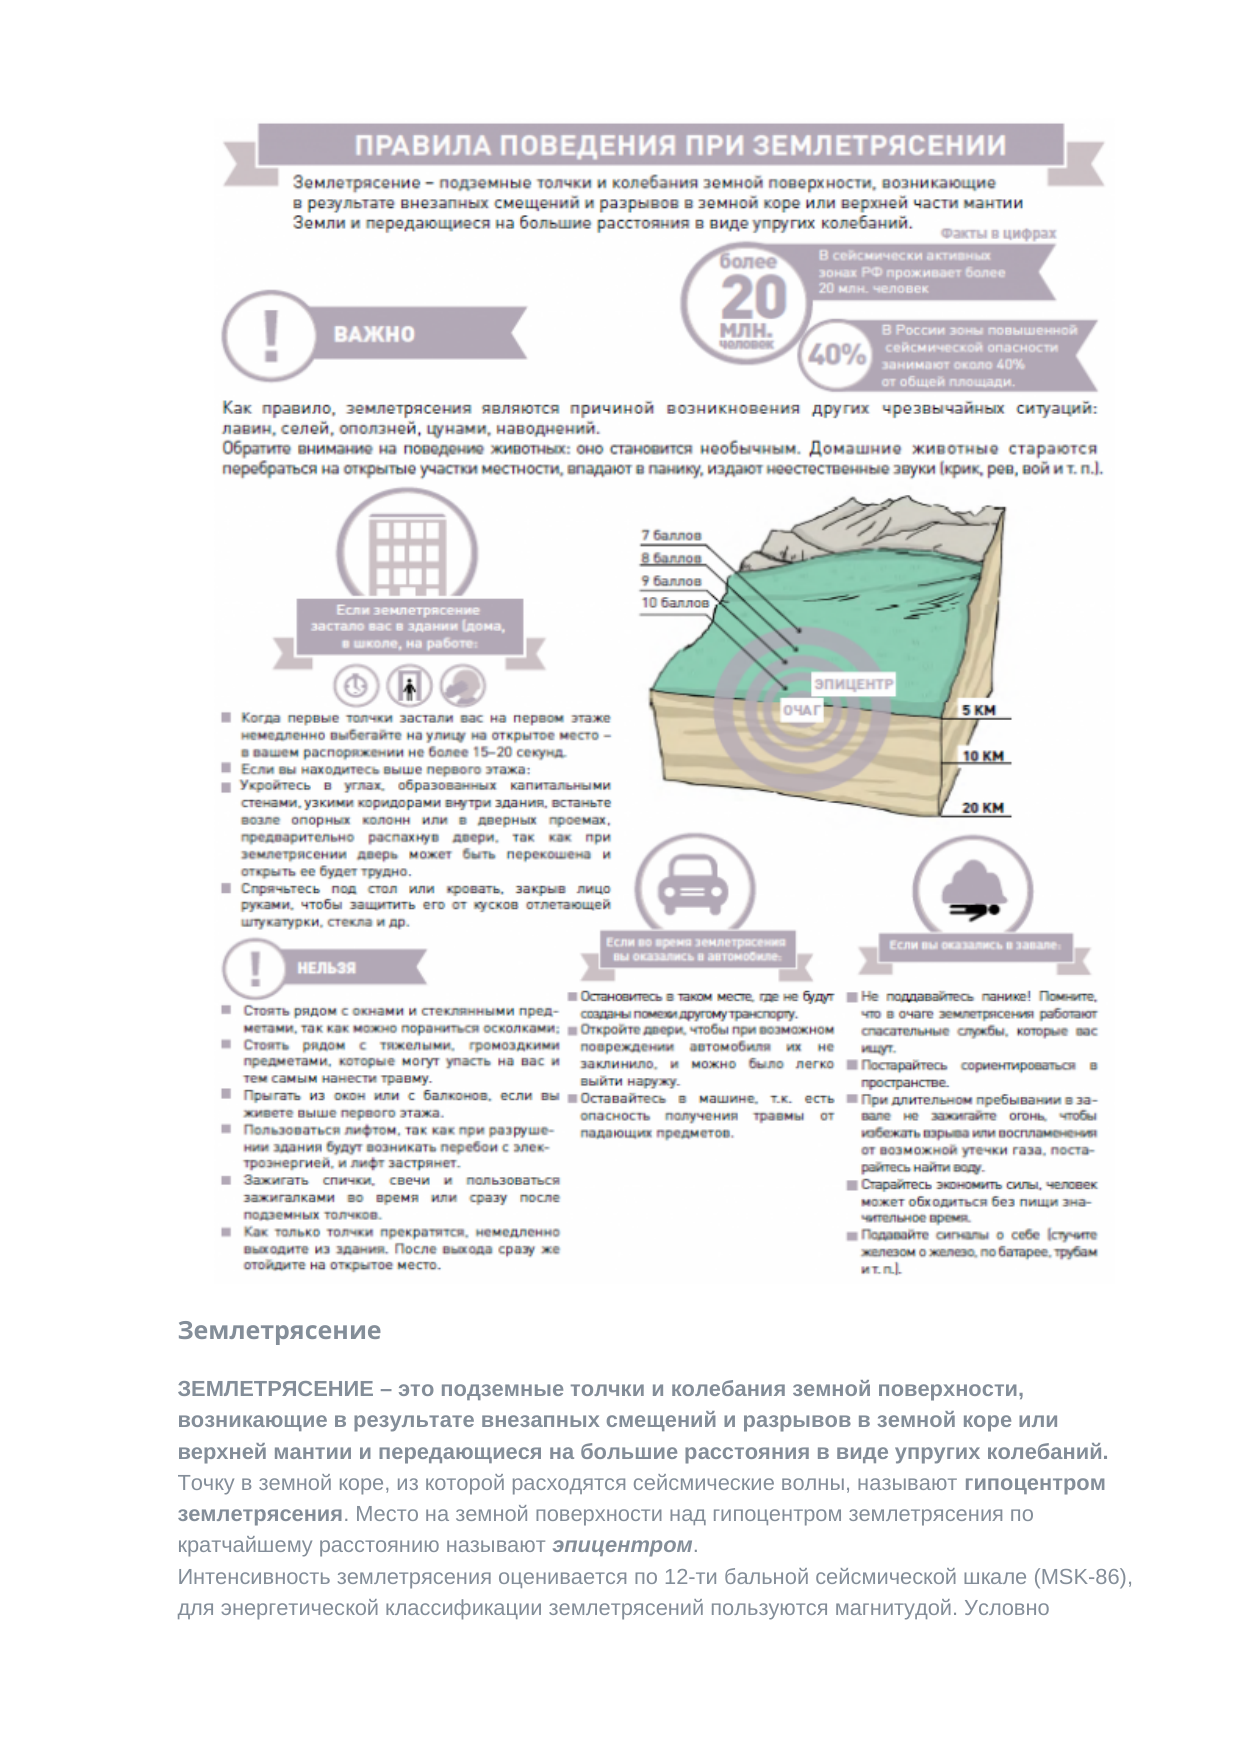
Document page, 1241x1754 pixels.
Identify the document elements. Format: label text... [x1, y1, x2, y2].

text Землетрясение [177, 1312, 1152, 1347]
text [177, 1557, 1152, 1620]
picture [214, 118, 1115, 1284]
text ЗЕМЛЕТРЯСЕНИЕ – это подземные толчки и колебания земной поверхности, возникающие в результате внезапных смещений и разрывов в земной коре или верхней мантии и передающиеся на большие расстояния в виде упругих колебаний. Точку в земной коре, из которой расходятся сейсмические волны, называют гипоцентром землетрясения. Место на земной поверхности над гипоцентром землетрясения по кратчайшему расстоянию называют эпицентром. [177, 1370, 1152, 1557]
